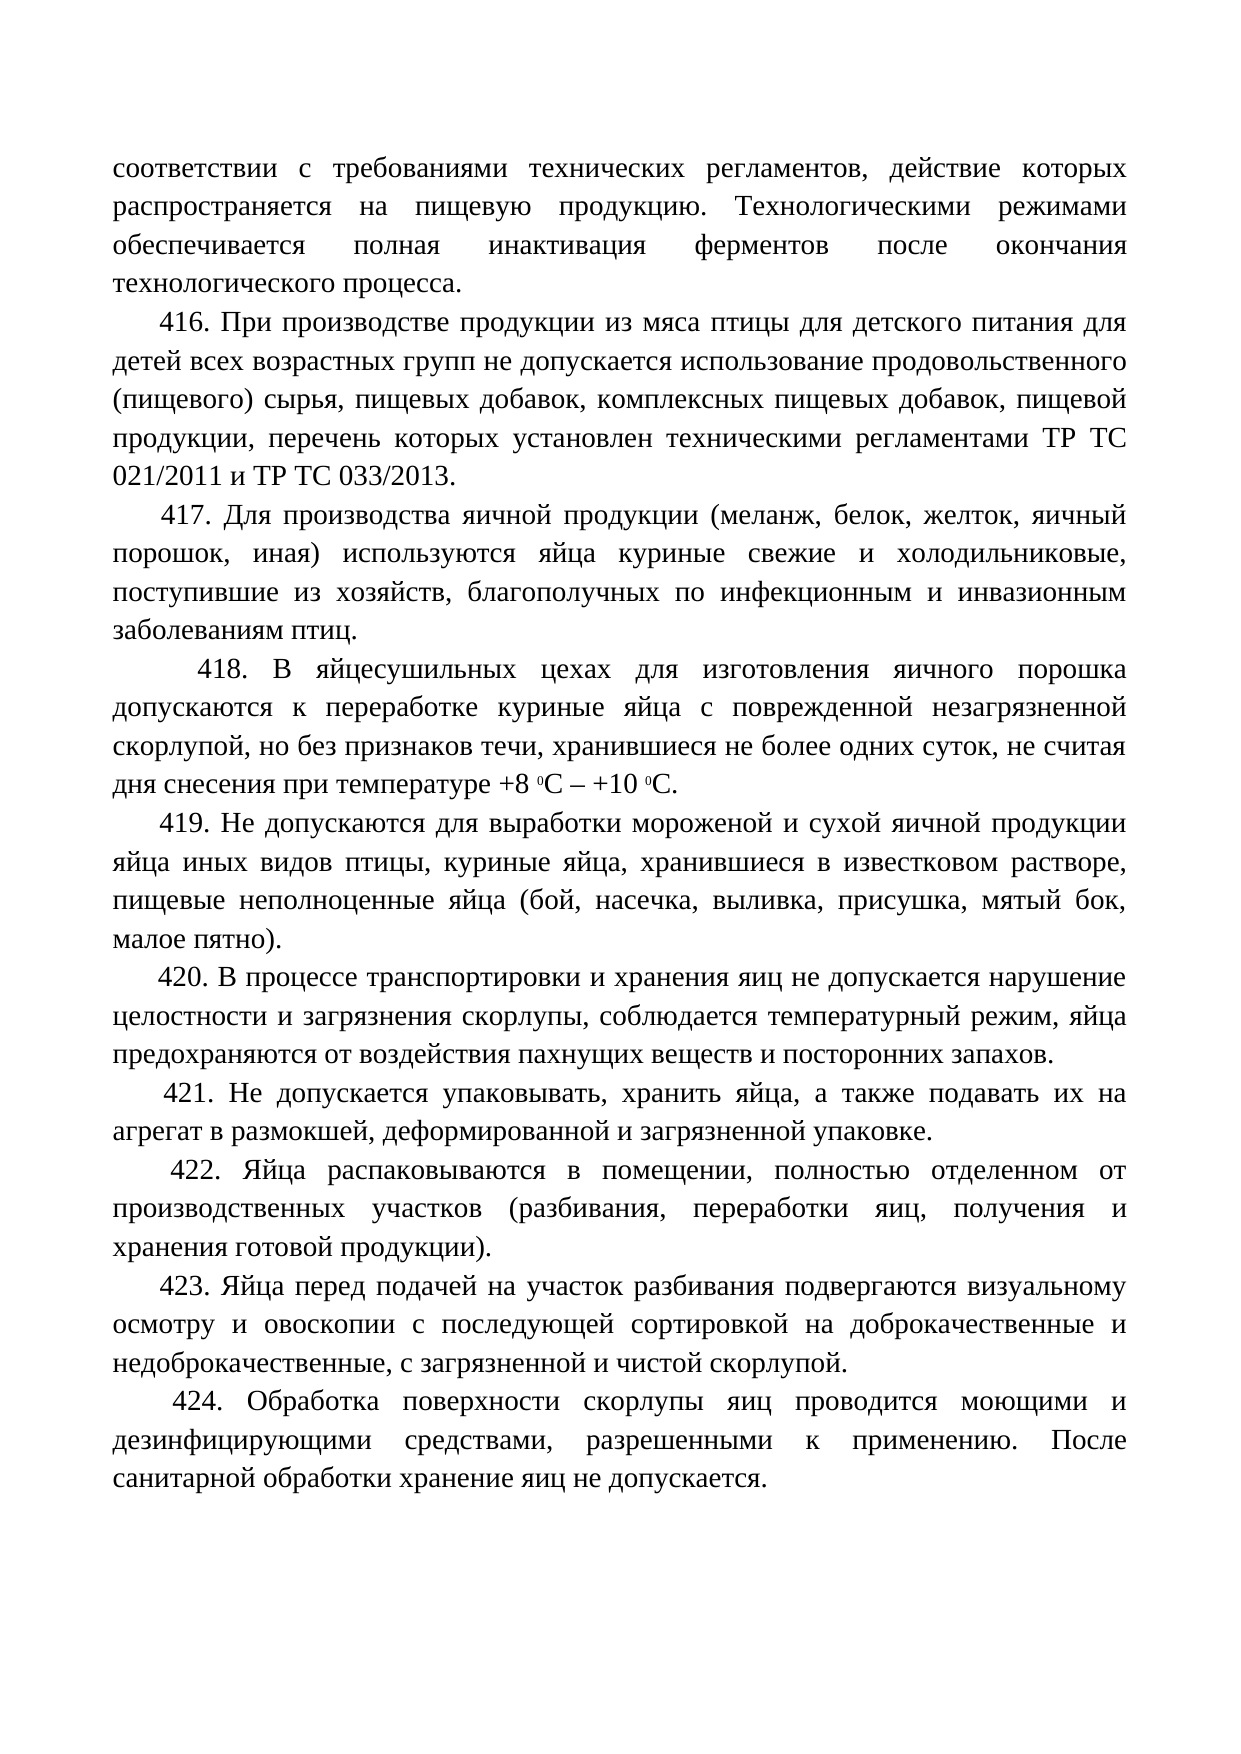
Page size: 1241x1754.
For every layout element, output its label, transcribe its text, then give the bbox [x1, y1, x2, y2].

text 418. В яйцесушильных цехах для изготовления яичного порошка допускаются к переработке куриные яйца с поврежденной незагрязненной скорлупой, но без признаков течи, хранившиеся не более одних суток, не считая дня снесения при температуре +8 0С – +10 0С. [112, 651, 1128, 800]
text 421. Не допускается упаковывать, хранить яйца, а также подавать их на агрегат в размокшей, деформированной и загрязненной упаковке. [112, 1075, 1128, 1147]
text 417. Для производства яичной продукции (меланж, белок, желток, яичный порошок, иная) используются яйца куриные свежие и холодильниковые, поступившие из хозяйств, благополучных по инфекционным и инвазионным заболеваниям птиц. [112, 497, 1128, 646]
text 420. В процессе транспортировки и хранения яиц не допускается нарушение целостности и загрязнения скорлупы, соблюдается температурный режим, яйца предохраняются от воздействия пахнущих веществ и посторонних запахов. [112, 959, 1128, 1070]
text 422. Яйца распаковываются в помещении, полностью отделенном от производственных участков (разбивания, переработки яиц, получения и хранения готовой продукции). [112, 1152, 1128, 1263]
text 423. Яйца перед подачей на участок разбивания подвергаются визуальному осмотру и овоскопии с последующей сортировкой на доброкачественные и недоброкачественные, с загрязненной и чистой скорлупой. [112, 1268, 1128, 1378]
text 419. Не допускаются для выработки мороженой и сухой яичной продукции яйца иных видов птицы, куриные яйца, хранившиеся в известковом растворе, пищевые неполноценные яйца (бой, насечка, выливка, присушка, мятый бок, малое пятно). [112, 805, 1128, 954]
text 424. Обработка поверхности скорлупы яиц проводится моющими и дезинфицирующими средствами, разрешенными к применению. После санитарной обработки хранение яиц не допускается. [112, 1383, 1128, 1494]
